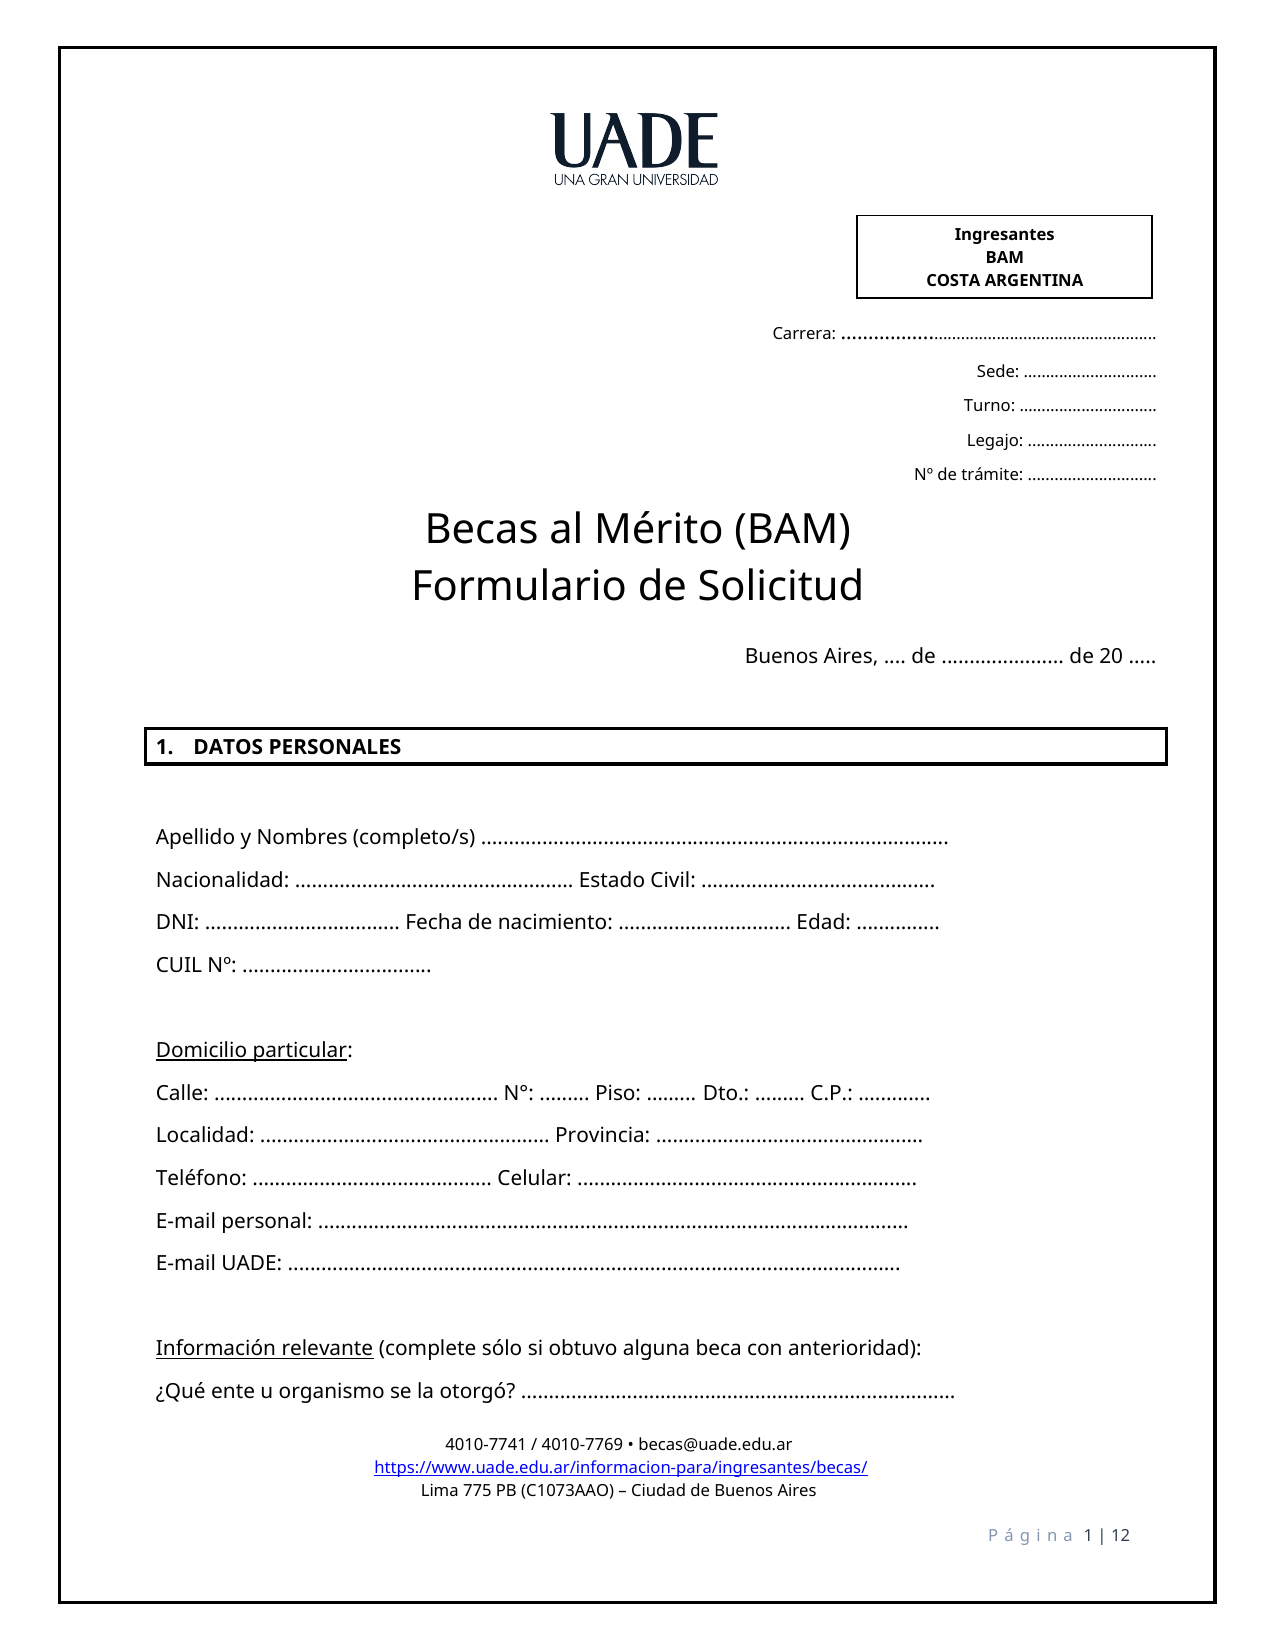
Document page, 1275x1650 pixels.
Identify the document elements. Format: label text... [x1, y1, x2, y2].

text Información relevante (complete sólo si obtuvo alguna beca con anterioridad): [156, 1333, 1157, 1362]
subtitle Formulario de Solicitud [118, 556, 1157, 613]
text E-mail personal: .......................................................................................................... [118, 1206, 1157, 1234]
subtitle Buenos Aires, .... de ...................... de 20 ..... [192, 641, 1157, 670]
text Sede: ……........................ [413, 360, 1157, 383]
subtitle Becas al Mérito (BAM) [118, 499, 1157, 556]
text Teléfono: ........................................... Celular: ............................................................. [118, 1163, 1157, 1192]
text E-mail UADE: .............................................................................................................. [156, 1248, 1157, 1277]
text DNI: ................................... Fecha de nacimiento: ............................... Edad: ............... [156, 907, 1157, 936]
text Calle: ................................................... N°: ......... Piso: ……... Dto.: ......... C.P.: ............. Localidad: .................................................... Provincia: ................................................ [156, 1078, 1157, 1149]
text CUIL Nº: .................................. [156, 950, 1157, 978]
picture [529, 75, 746, 216]
text Carrera: …………….................................................... [413, 317, 1157, 346]
text Nº de trámite: ............................. [118, 462, 1157, 485]
text ¿Qué ente u organismo se la otorgó? .............................................................................. [156, 1376, 1157, 1404]
text Domicilio particular: [156, 1035, 1157, 1064]
list DATOS PERSONALES [147, 730, 1165, 762]
text Turno: ………...................... [118, 394, 1157, 417]
text Legajo: ............................. [118, 428, 1157, 451]
text Nacionalidad: .................................................. Estado Civil: .......................................... [156, 865, 1157, 893]
text Apellido y Nombres (completo/s) .................................................................................... [156, 822, 1157, 851]
